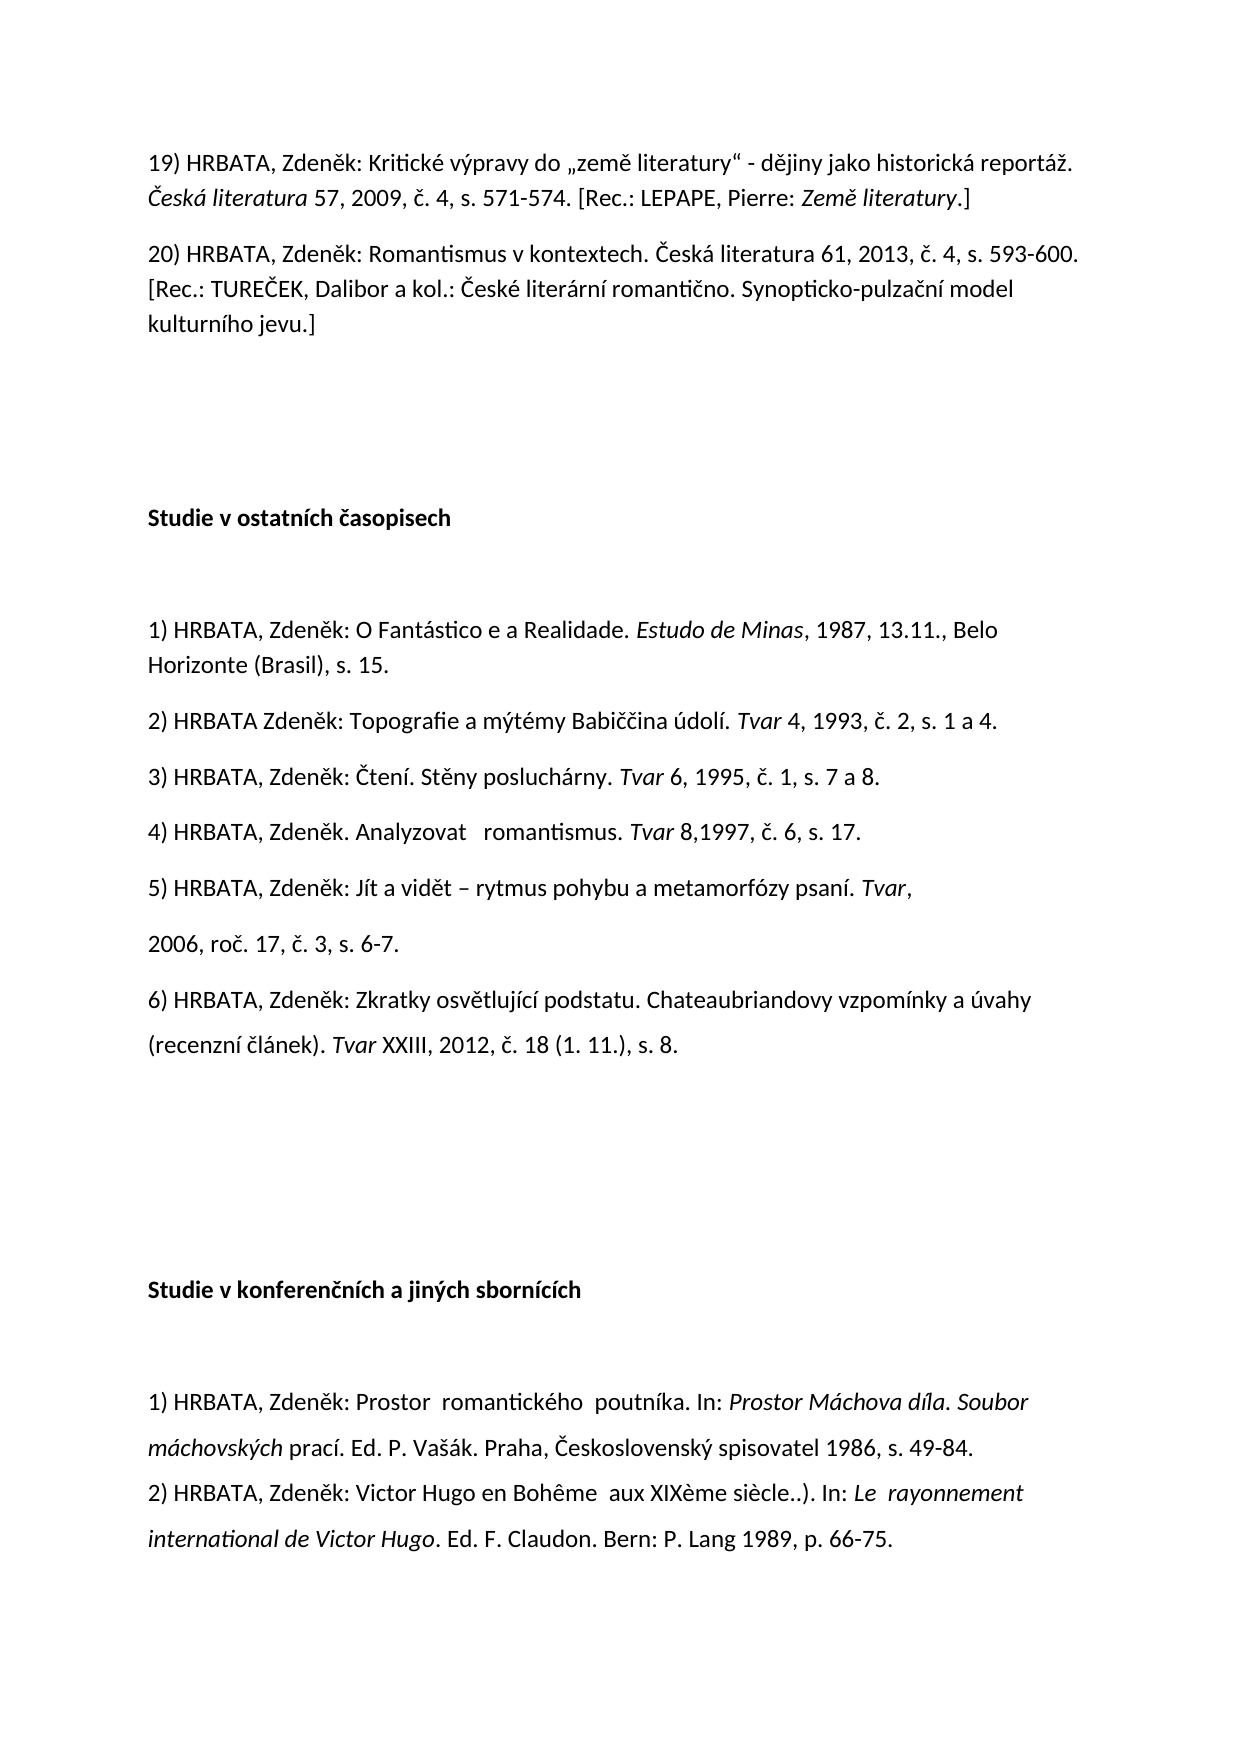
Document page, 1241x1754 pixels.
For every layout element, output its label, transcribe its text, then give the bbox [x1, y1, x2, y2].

text 20) HRBATA, Zdeněk: Romantismus v kontextech. Česká literatura 61, 2013, č. 4, s. 593-600. [Rec.: TUREČEK, Dalibor a kol.: České literární romantično. Synopticko-pulzační model kulturního jevu.] [148, 238, 1093, 371]
text 19) HRBATA, Zdeněk: Kritické výpravy do „země literatury“ - dějiny jako historická reportáž. Česká literatura 57, 2009, č. 4, s. 571-574. [Rec.: LEPAPE, Pierre: Země literatury.] [148, 148, 1093, 213]
text 2) HRBATA Zdeněk: Topografie a mýtémy Babiččina údolí. Tvar 4, 1993, č. 2, s. 1 a 4. [148, 705, 1093, 735]
text 1) HRBATA, Zdeněk: O Fantástico e a Realidade. Estudo de Minas, 1987, 13.11., Belo Horizonte (Brasil), s. 15. [148, 614, 1093, 679]
text Studie v ostatních časopisech [148, 502, 1093, 533]
text 2006, roč. 17, č. 3, s. 6-7. [148, 928, 1093, 959]
text 5) HRBATA, Zdeněk: Jít a vidět – rytmus pohybu a metamorfózy psaní. Tvar, [148, 872, 1093, 903]
text 3) HRBATA, Zdeněk: Čtení. Stěny posluchárny. Tvar 6, 1995, č. 1, s. 7 a 8. [148, 761, 1093, 791]
text 4) HRBATA, Zdeněk. Analyzovat romantismus. Tvar 8,1997, č. 6, s. 17. [148, 816, 1093, 847]
text 6) HRBATA, Zdeněk: Zkratky osvětlující podstatu. Chateaubriandovy vzpomínky a úvahy (recenzní článek). Tvar XXIII, 2012, č. 18 (1. 11.), s. 8. [148, 984, 1093, 1060]
text Studie v konferenčních a jiných sbornících [148, 1274, 1093, 1305]
text 1) HRBATA, Zdeněk: Prostor romantického poutníka. In: Prostor Máchova díla. Soubor máchovských prací. Ed. P. Vašák. Praha, Československý spisovatel 1986, s. 49-84. 2) HRBATA, Zdeněk: Victor Hugo en Bohême aux XIXème siècle..). In: Le rayonnement international de Victor Hugo. Ed. F. Claudon. Bern: P. Lang 1989, p. 66-75. [148, 1386, 1093, 1554]
